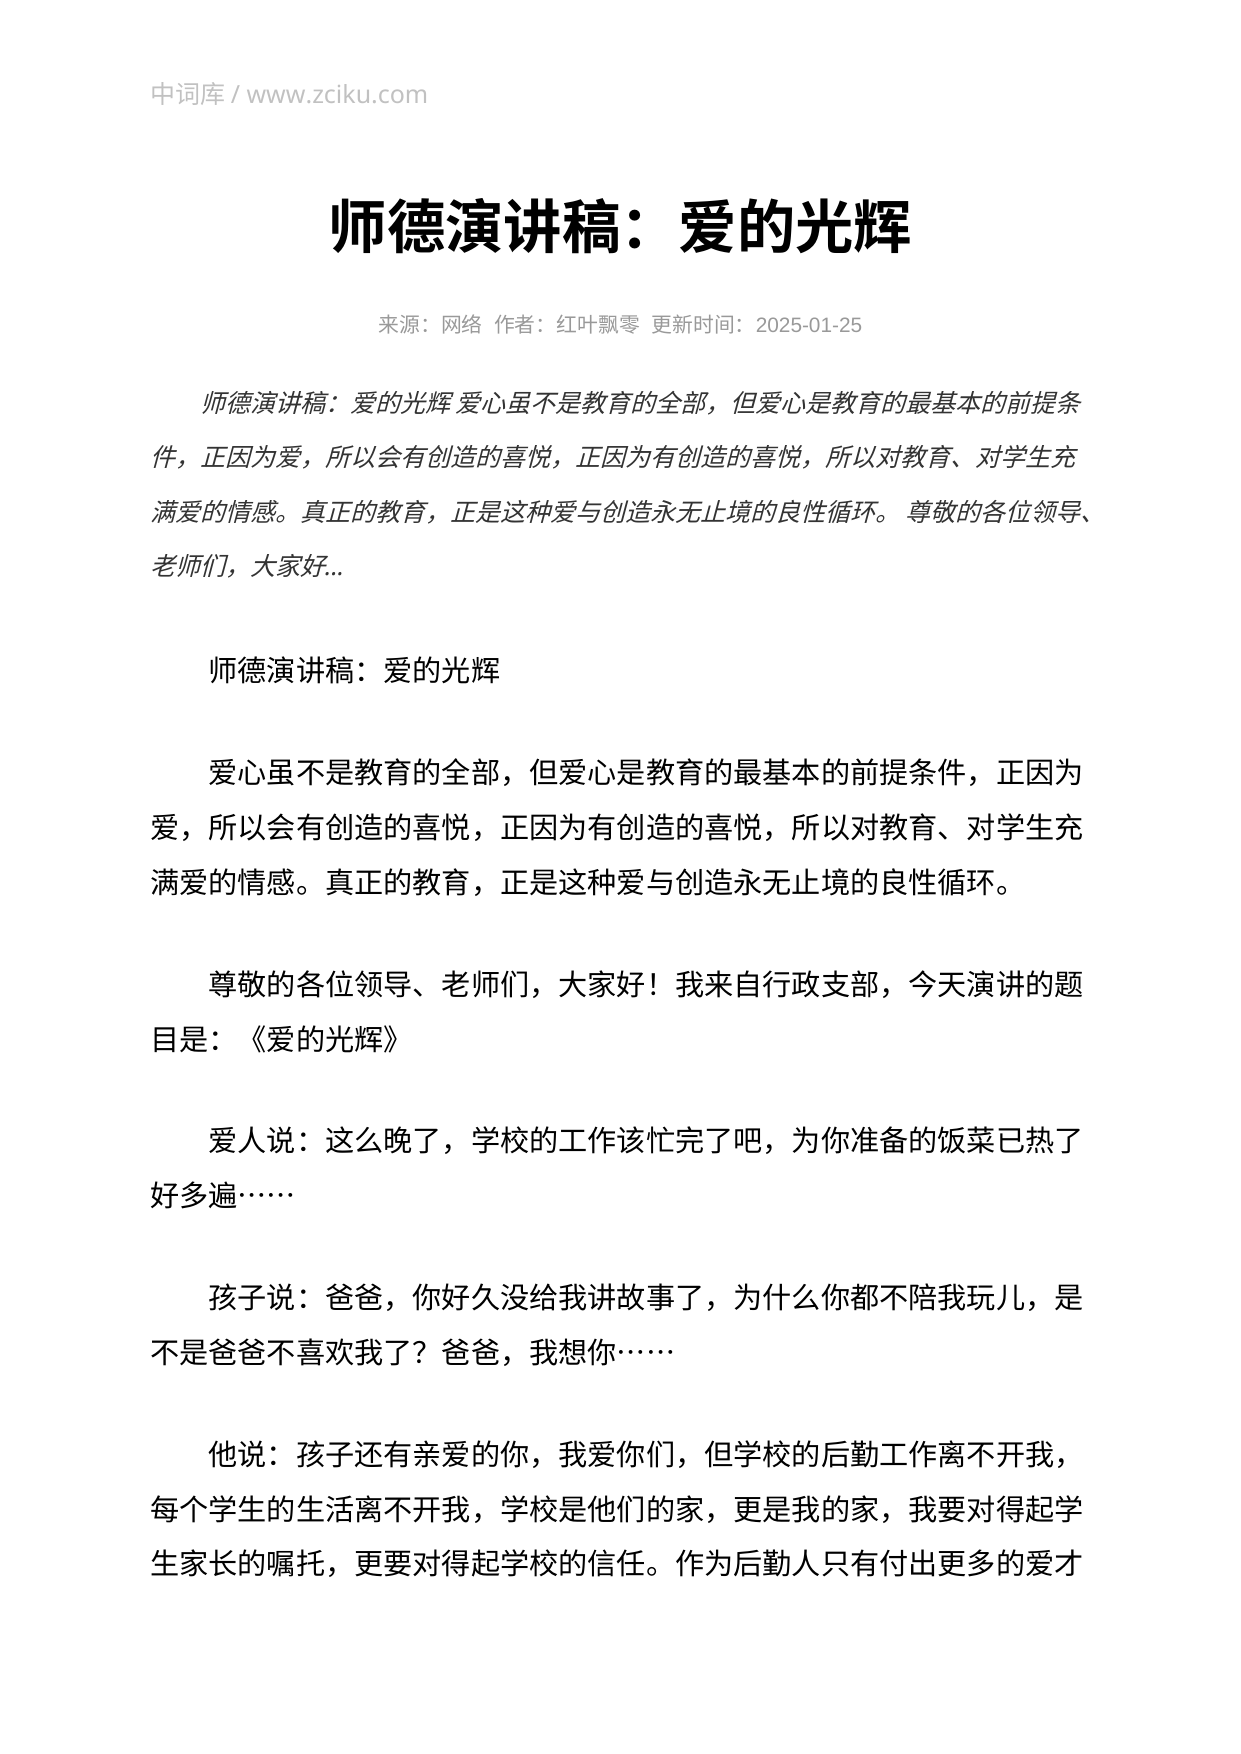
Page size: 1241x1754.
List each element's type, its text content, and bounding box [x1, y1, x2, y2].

text 师德演讲稿：爱的光辉 爱心虽不是教育的全部，但爱心是教育的最基本的前提条件，正因为爱，所以会有创造的喜悦，正因为有创造的喜悦，所以对教育、对学生充满爱的情感。真正的教育，正是这种爱与创造永无止境的良性循环。 尊敬的各位领导、老师们，大家好... [150, 383, 1090, 583]
text 师德演讲稿：爱的光辉 [150, 648, 1090, 690]
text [150, 1431, 1090, 1583]
text 爱人说：这么晚了，学校的工作该忙完了吧，为你准备的饭菜已热了好多遍…… [150, 1118, 1090, 1215]
subtitle 师德演讲稿：爱的光辉 [150, 181, 1090, 266]
text 孩子说：爸爸，你好久没给我讲故事了，为什么你都不陪我玩儿，是不是爸爸不喜欢我了？爸爸，我想你…… [150, 1274, 1090, 1372]
text 来源：网络 作者：红叶飘零 更新时间：2025-01-25 [150, 313, 1090, 337]
text 尊敬的各位领导、老师们，大家好！我来自行政支部，今天演讲的题目是：《爱的光辉》 [150, 961, 1090, 1058]
text 爱心虽不是教育的全部，但爱心是教育的最基本的前提条件，正因为爱，所以会有创造的喜悦，正因为有创造的喜悦，所以对教育、对学生充满爱的情感。真正的教育，正是这种爱与创造永无止境的良性循环。 [150, 749, 1090, 902]
